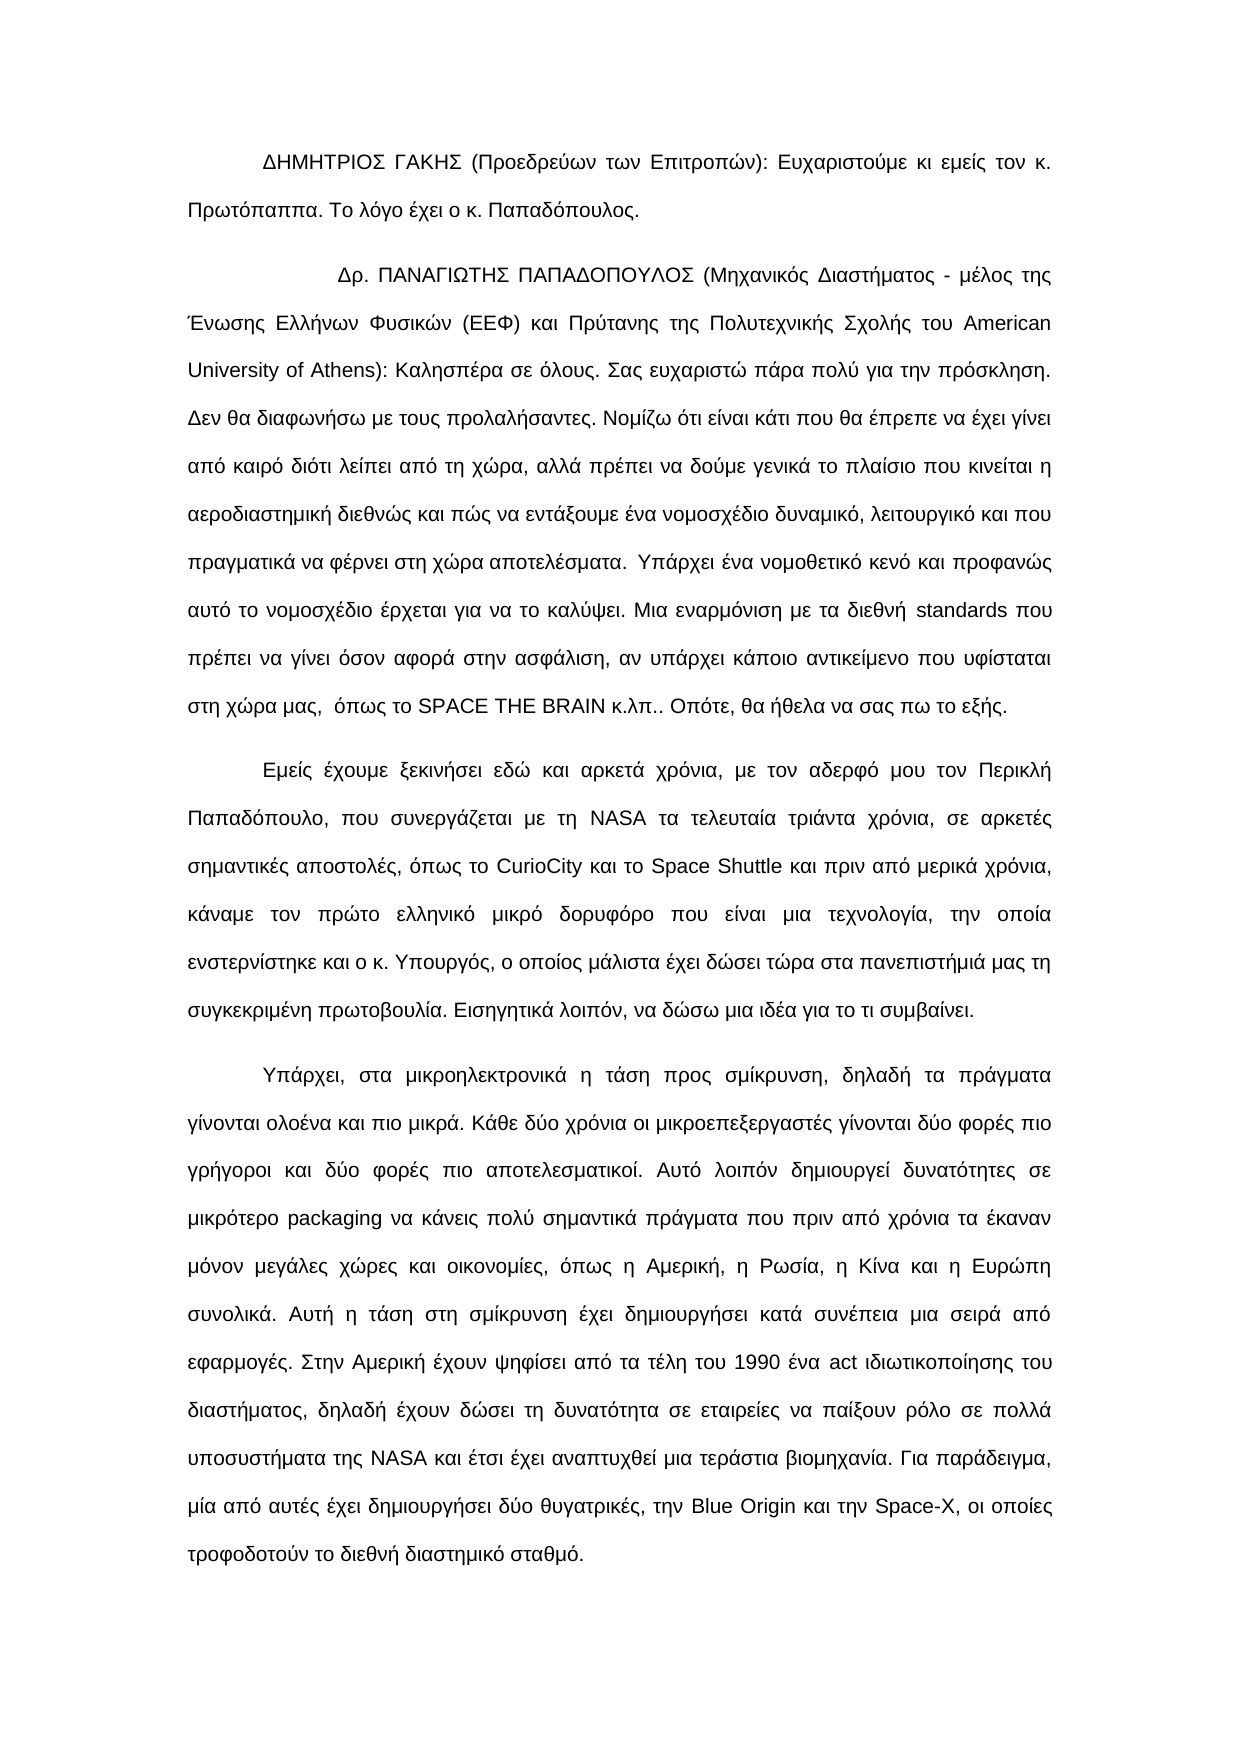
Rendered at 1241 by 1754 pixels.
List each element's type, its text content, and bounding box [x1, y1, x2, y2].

text ΔΗΜΗΤΡΙΟΣ ΓΑΚΗΣ (Προεδρεύων των Επιτροπών): Ευχαριστούμε κι εμείς τον κ. Πρωτόπαππα. Το λόγο έχει ο κ. Παπαδόπουλος. [187, 150, 1053, 222]
text Υπάρχει, στα μικροηλεκτρονικά η τάση προς σμίκρυνση, δηλαδή τα πράγματα γίνονται ολοένα και πιο μικρά. Κάθε δύο χρόνια οι μικροεπεξεργαστές γίνονται δύο φορές πιο γρήγοροι και δύο φορές πιο αποτελεσματικοί. Αυτό λοιπόν δημιουργεί δυνατότητες σε μικρότερο packaging να κάνεις πολύ σημαντικά πράγματα που πριν από χρόνια τα έκαναν μόνον μεγάλες χώρες και οικονομίες, όπως η Αμερική, η Ρωσία, η Κίνα και η Ευρώπη συνολικά. Αυτή η τάση στη σμίκρυνση έχει δημιουργήσει κατά συνέπεια μια σειρά από εφαρμογές. Στην Αμερική έχουν ψηφίσει από τα τέλη του 1990 ένα act ιδιωτικοποίησης του διαστήματος, δηλαδή έχουν δώσει τη δυνατότητα σε εταιρείες να παίξουν ρόλο σε πολλά υποσυστήματα της NASA και έτσι έχει αναπτυχθεί μια τεράστια βιομηχανία. Για παράδειγμα, μία από αυτές έχει δημιουργήσει δύο θυγατρικές, την Blue Origin και την Space-X, οι οποίες τροφοδοτούν το διεθνή διαστημικό σταθμό. [187, 1062, 1053, 1566]
text Δρ. ΠΑΝΑΓΙΩΤΗΣ ΠΑΠΑΔΟΠΟΥΛΟΣ (Μηχανικός Διαστήματος - μέλος της Ένωσης Ελλήνων Φυσικών (ΕΕΦ) και Πρύτανης της Πολυτεχνικής Σχολής του American University of Athens): Καλησπέρα σε όλους. Σας ευχαριστώ πάρα πολύ για την πρόσκληση. Δεν θα διαφωνήσω με τους προλαλήσαντες. Νομίζω ότι είναι κάτι που θα έπρεπε να έχει γίνει από καιρό διότι λείπει από τη χώρα, αλλά πρέπει να δούμε γενικά το πλαίσιο που κινείται η αεροδιαστημική διεθνώς και πώς να εντάξουμε ένα νομοσχέδιο δυναμικό, λειτουργικό και που πραγματικά να φέρνει στη χώρα αποτελέσματα. Υπάρχει ένα νομοθετικό κενό και προφανώς αυτό το νομοσχέδιο έρχεται για να το καλύψει. Μια εναρμόνιση με τα διεθνή standards που πρέπει να γίνει όσον αφορά στην ασφάλιση, αν υπάρχει κάποιο αντικείμενο που υφίσταται στη χώρα μας, όπως το SPACE THE BRAIN κ.λπ.. Oπότε, θα ήθελα να σας πω το εξής. [187, 262, 1053, 718]
text Εμείς έχουμε ξεκινήσει εδώ και αρκετά χρόνια, με τον αδερφό μου τον Περικλή Παπαδόπουλο, που συνεργάζεται με τη NASA τα τελευταία τριάντα χρόνια, σε αρκετές σημαντικές αποστολές, όπως το CurioCity και το Space Shuttle και πριν από μερικά χρόνια, κάναμε τον πρώτο ελληνικό μικρό δορυφόρο που είναι μια τεχνολογία, την οποία ενστερνίστηκε και ο κ. Υπουργός, ο οποίος μάλιστα έχει δώσει τώρα στα πανεπιστήμιά μας τη συγκεκριμένη πρωτοβουλία. Εισηγητικά λοιπόν, να δώσω μια ιδέα για το τι συμβαίνει. [187, 758, 1053, 1022]
